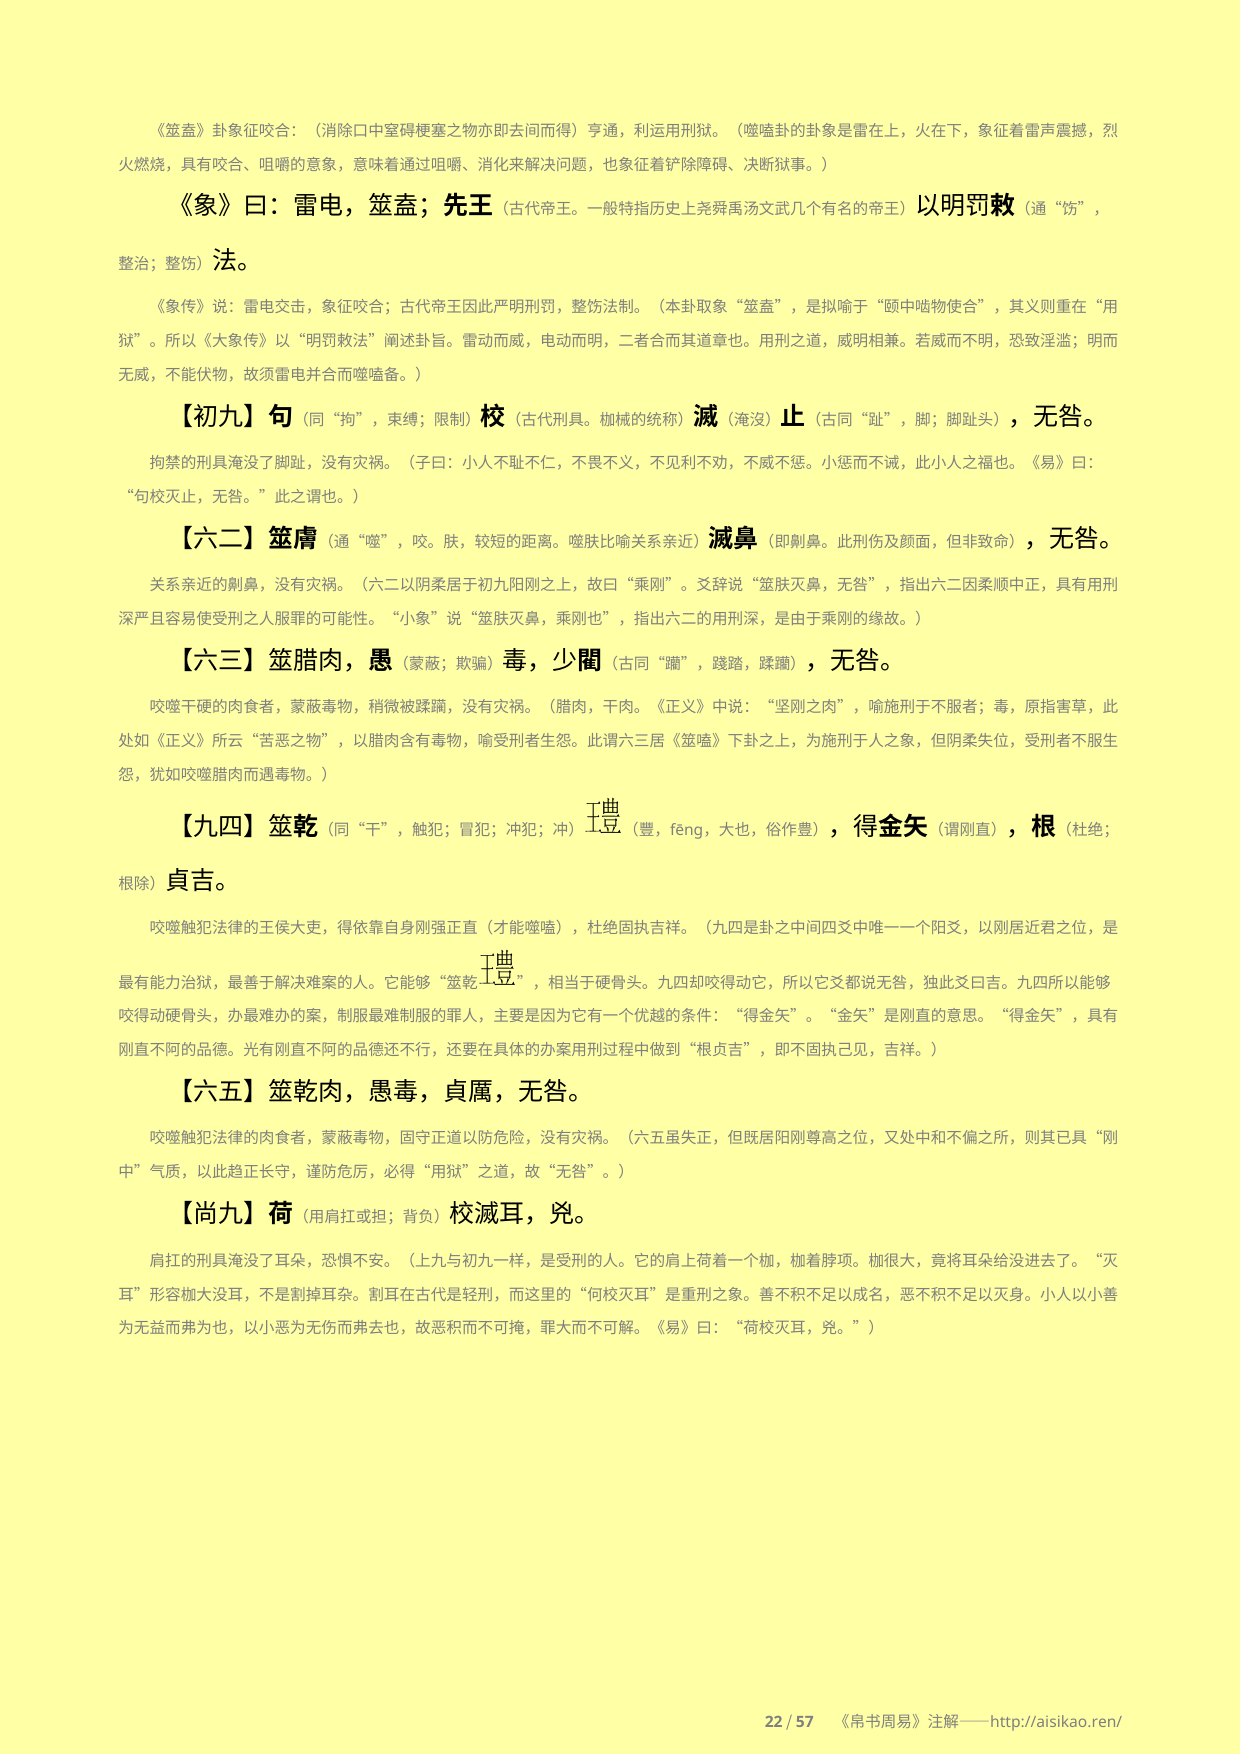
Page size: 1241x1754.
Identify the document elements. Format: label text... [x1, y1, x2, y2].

text 《象》曰：雷电，筮盍；先王（古代帝王。一般特指历史上尧舜禹汤文武几个有名的帝王）以明罚敕（通“饬”，整治；整饬）法。 [118, 186, 1122, 276]
text 【九四】筮乾（同“干”，触犯；冒犯；冲犯；冲）（豐，fēng，大也，俗作豊），得金矢（谓刚直），根（杜绝；根除）貞吉。 [118, 796, 1122, 897]
text 咬噬触犯法律的王侯大吏，得依靠自身刚强正直（才能噬嗑），杜绝固执吉祥。（九四是卦之中间四爻中唯一一个阳爻，以刚居近君之位，是最有能力治狱，最善于解决难案的人。它能够“筮乾”，相当于硬骨头。九四却咬得动它，所以它爻都说无咎，独此爻曰吉。九四所以能够咬得动硬骨头，办最难办的案，制服最难制服的罪人，主要是因为它有一个优越的条件：“得金矢”。“金矢”是刚直的意思。“得金矢”，具有刚直不阿的品德。光有刚直不阿的品德还不行，还要在具体的办案用刑过程中做到“根贞吉”，即不固执己见，吉祥。） [118, 915, 1122, 1060]
text 【尚九】荷（用肩扛或担；背负）校滅耳，兇。 [118, 1193, 1122, 1230]
picture [583, 796, 623, 836]
text 【初九】句（同“拘”，束缚；限制）校（古代刑具。枷械的统称）滅（淹沒）止（古同“趾”，脚；脚趾头），无咎。 [118, 396, 1122, 432]
text 关系亲近的劓鼻，没有灾祸。（六二以阴柔居于初九阳刚之上，故曰“乘刚”。爻辞说“筮肤灭鼻，无咎”，指出六二因柔顺中正，具有用刑深严且容易使受刑之人服罪的可能性。“小象”说“筮肤灭鼻，乘刚也”，指出六二的用刑深，是由于乘刚的缘故。） [118, 573, 1122, 629]
text 《象传》说：雷电交击，象征咬合；古代帝王因此严明刑罚，整饬法制。（本卦取象“筮盍”，是拟喻于“颐中啮物使合”，其义则重在“用狱”。所以《大象传》以“明罚敕法”阐述卦旨。雷动而威，电动而明，二者合而其道章也。用刑之道，威明相兼。若威而不明，恐致淫滥；明而无威，不能伏物，故须雷电并合而噬嗑备。） [118, 294, 1122, 385]
text 肩扛的刑具淹没了耳朵，恐惧不安。（上九与初九一样，是受刑的人。它的肩上荷着一个枷，枷着脖项。枷很大，竟将耳朵给没进去了。“灭耳”形容枷大没耳，不是割掉耳杂。割耳在古代是轻刑，而这里的“何校灭耳”是重刑之象。善不积不足以成名，恶不积不足以灭身。小人以小善为无益而弗为也，以小恶为无伤而弗去也，故恶积而不可掩，罪大而不可解。《易》曰：“荷校灭耳，兇。”） [118, 1248, 1122, 1338]
picture [477, 948, 517, 988]
text 【六五】筮乾肉，愚毒，貞厲，无咎。 [118, 1071, 1122, 1108]
text 《筮盍》卦象征咬合：（消除口中窒碍梗塞之物亦即去间而得）亨通，利运用刑狱。（噬嗑卦的卦象是雷在上，火在下，象征着雷声震撼，烈火燃烧，具有咬合、咀嚼的意象，意味着通过咀嚼、消化来解决问题，也象征着铲除障碍、决断狱事。） [118, 118, 1122, 174]
text 【六二】筮膚（通“噬”，咬。肤，较短的距离。噬肤比喻关系亲近）滅鼻（即劓鼻。此刑伤及颜面，但非致命），无咎。 [118, 518, 1122, 554]
text 拘禁的刑具淹没了脚趾，没有灾祸。（子曰：小人不耻不仁，不畏不义，不见利不劝，不威不惩。小惩而不诫，此小人之福也。《易》曰：“句校灭止，无咎。”此之谓也。） [118, 451, 1122, 507]
text 咬噬干硬的肉食者，蒙蔽毒物，稍微被蹂躏，没有灾祸。（腊肉，干肉。《正义》中说：“坚刚之肉”，喻施刑于不服者；毒，原指害草，此处如《正义》所云“苦恶之物”，以腊肉含有毒物，喻受刑者生怨。此谓六三居《筮嗑》下卦之上，为施刑于人之象，但阴柔失位，受刑者不服生怨，犹如咬噬腊肉而遇毒物。） [118, 695, 1122, 785]
text 【六三】筮腊肉，愚（蒙蔽；欺骗）毒，少閵（古同“躪”，踐踏，蹂躪），无咎。 [118, 640, 1122, 677]
text 咬噬触犯法律的肉食者，蒙蔽毒物，固守正道以防危险，没有灾祸。（六五虽失正，但既居阳刚尊高之位，又处中和不偏之所，则其已具“刚中”气质，以此趋正长守，谨防危厉，必得“用狱”之道，故“无咎”。） [118, 1126, 1122, 1182]
